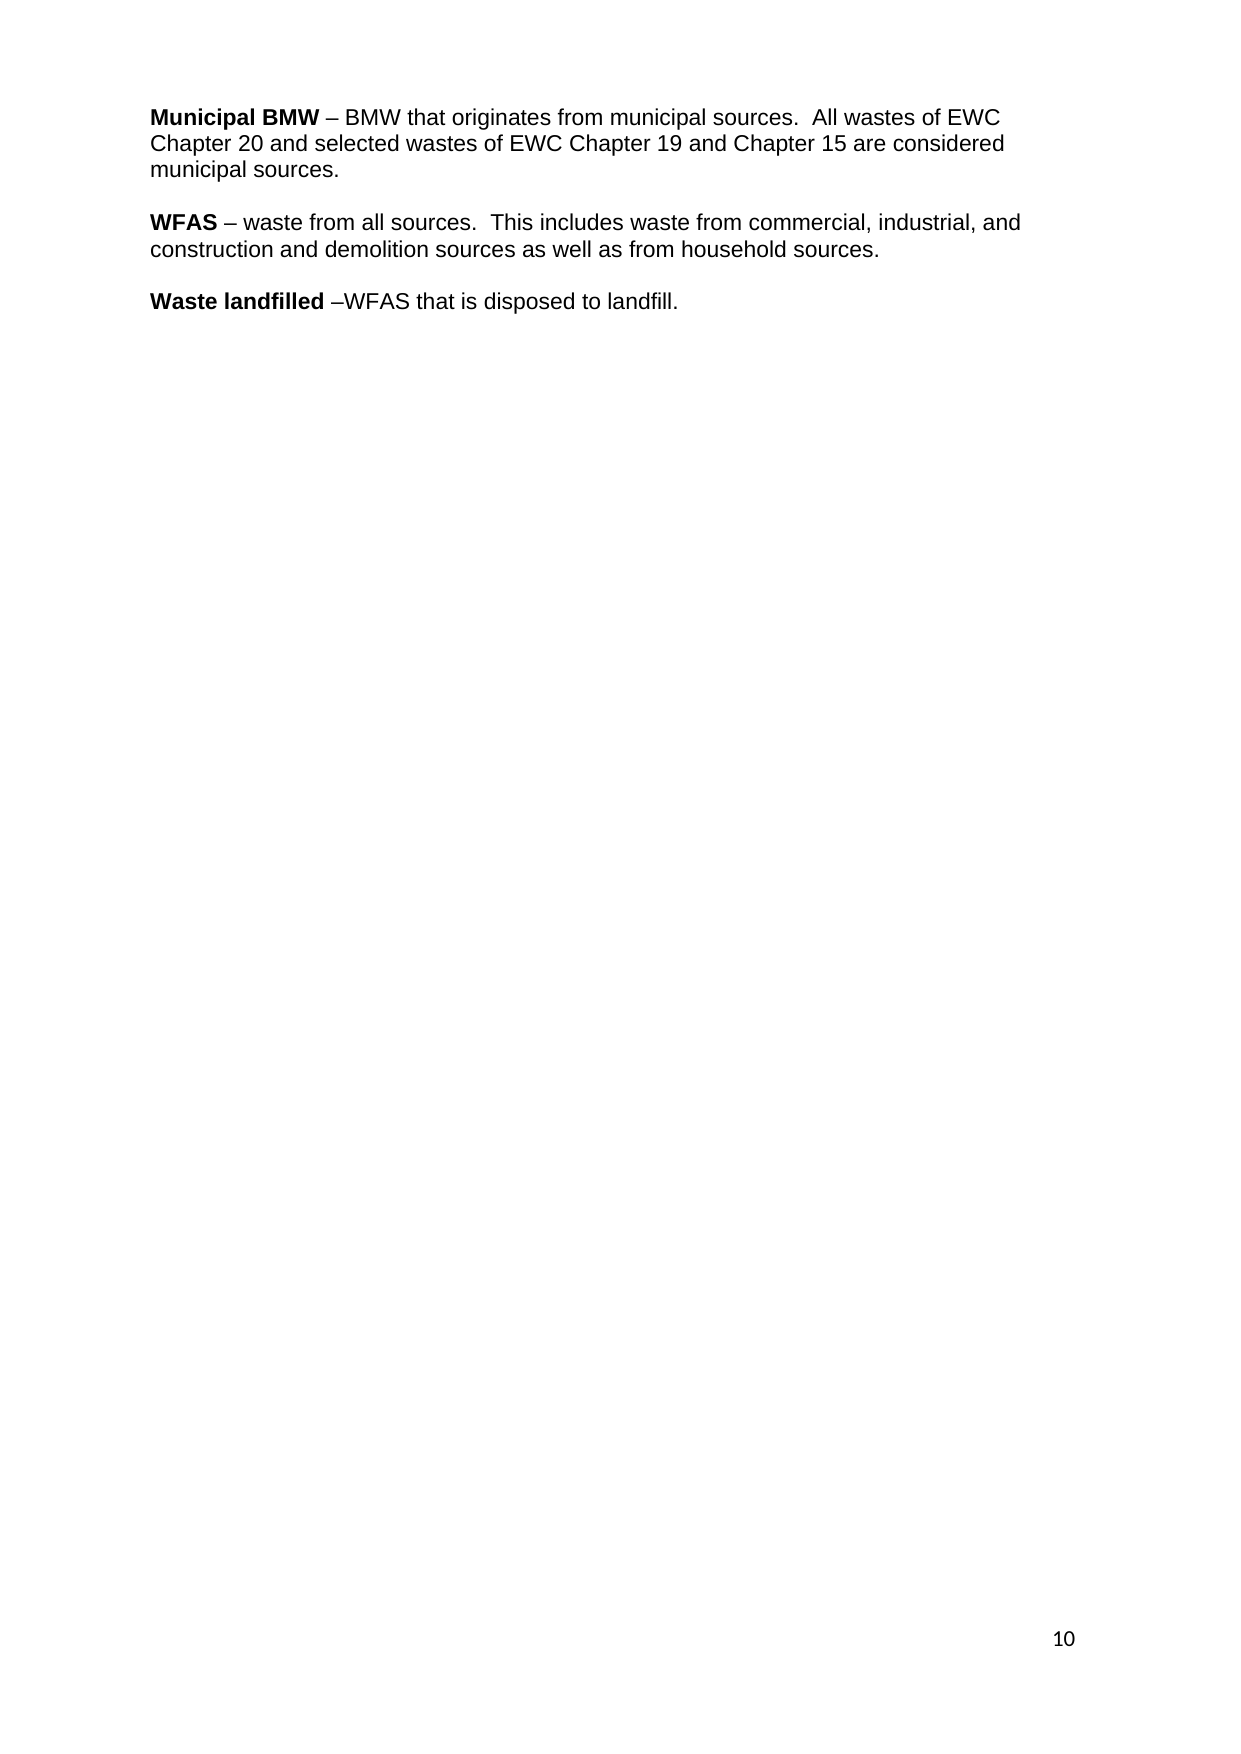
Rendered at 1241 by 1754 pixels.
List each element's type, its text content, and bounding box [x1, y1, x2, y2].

text Waste landfilled –WFAS that is disposed to landfill. [150, 288, 1075, 314]
text Municipal BMW – BMW that originates from municipal sources. All wastes of EWC Chapter 20 and selected wastes of EWC Chapter 19 and Chapter 15 are considered municipal sources. [150, 104, 1075, 183]
text WFAS – waste from all sources. This includes waste from commercial, industrial, and construction and demolition sources as well as from household sources. [150, 209, 1075, 262]
